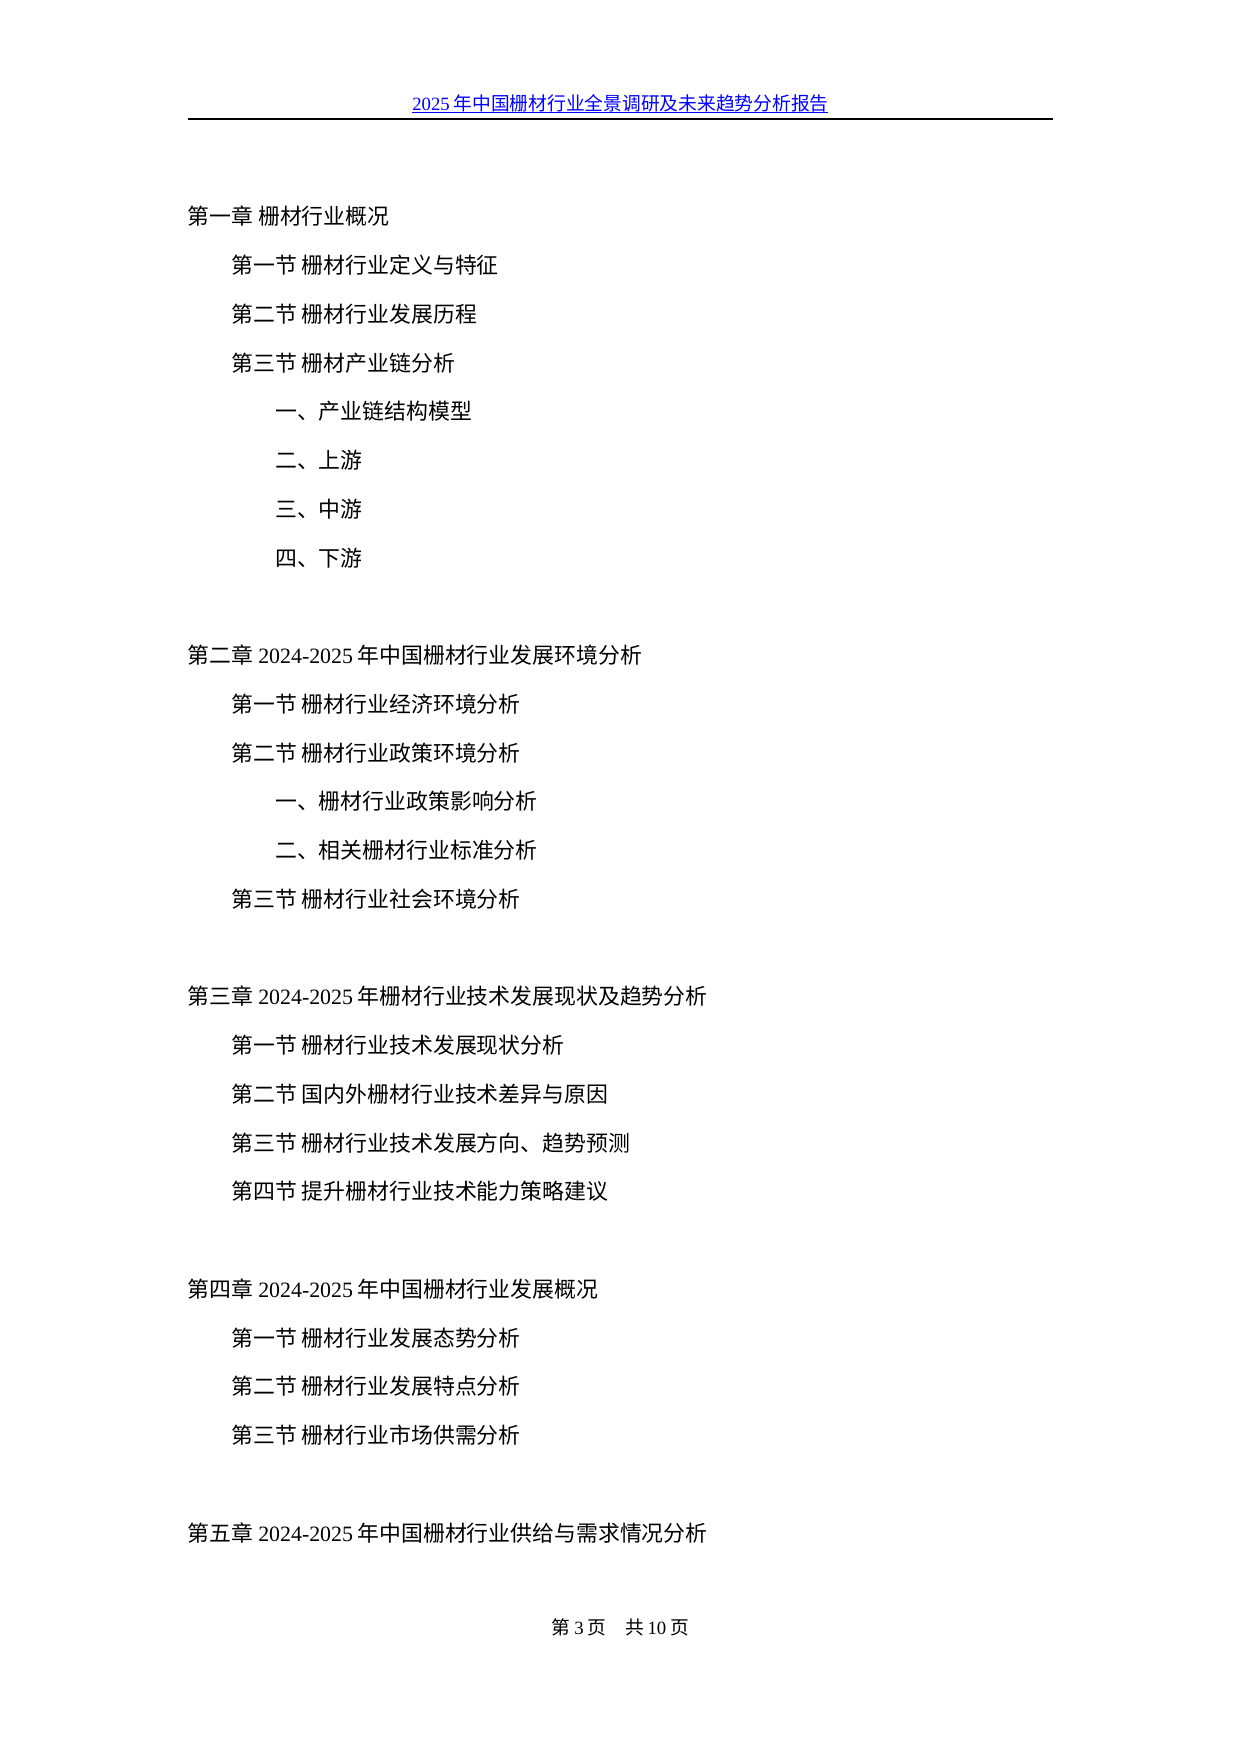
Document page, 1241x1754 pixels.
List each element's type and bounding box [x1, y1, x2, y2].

text [187, 150, 1053, 1548]
